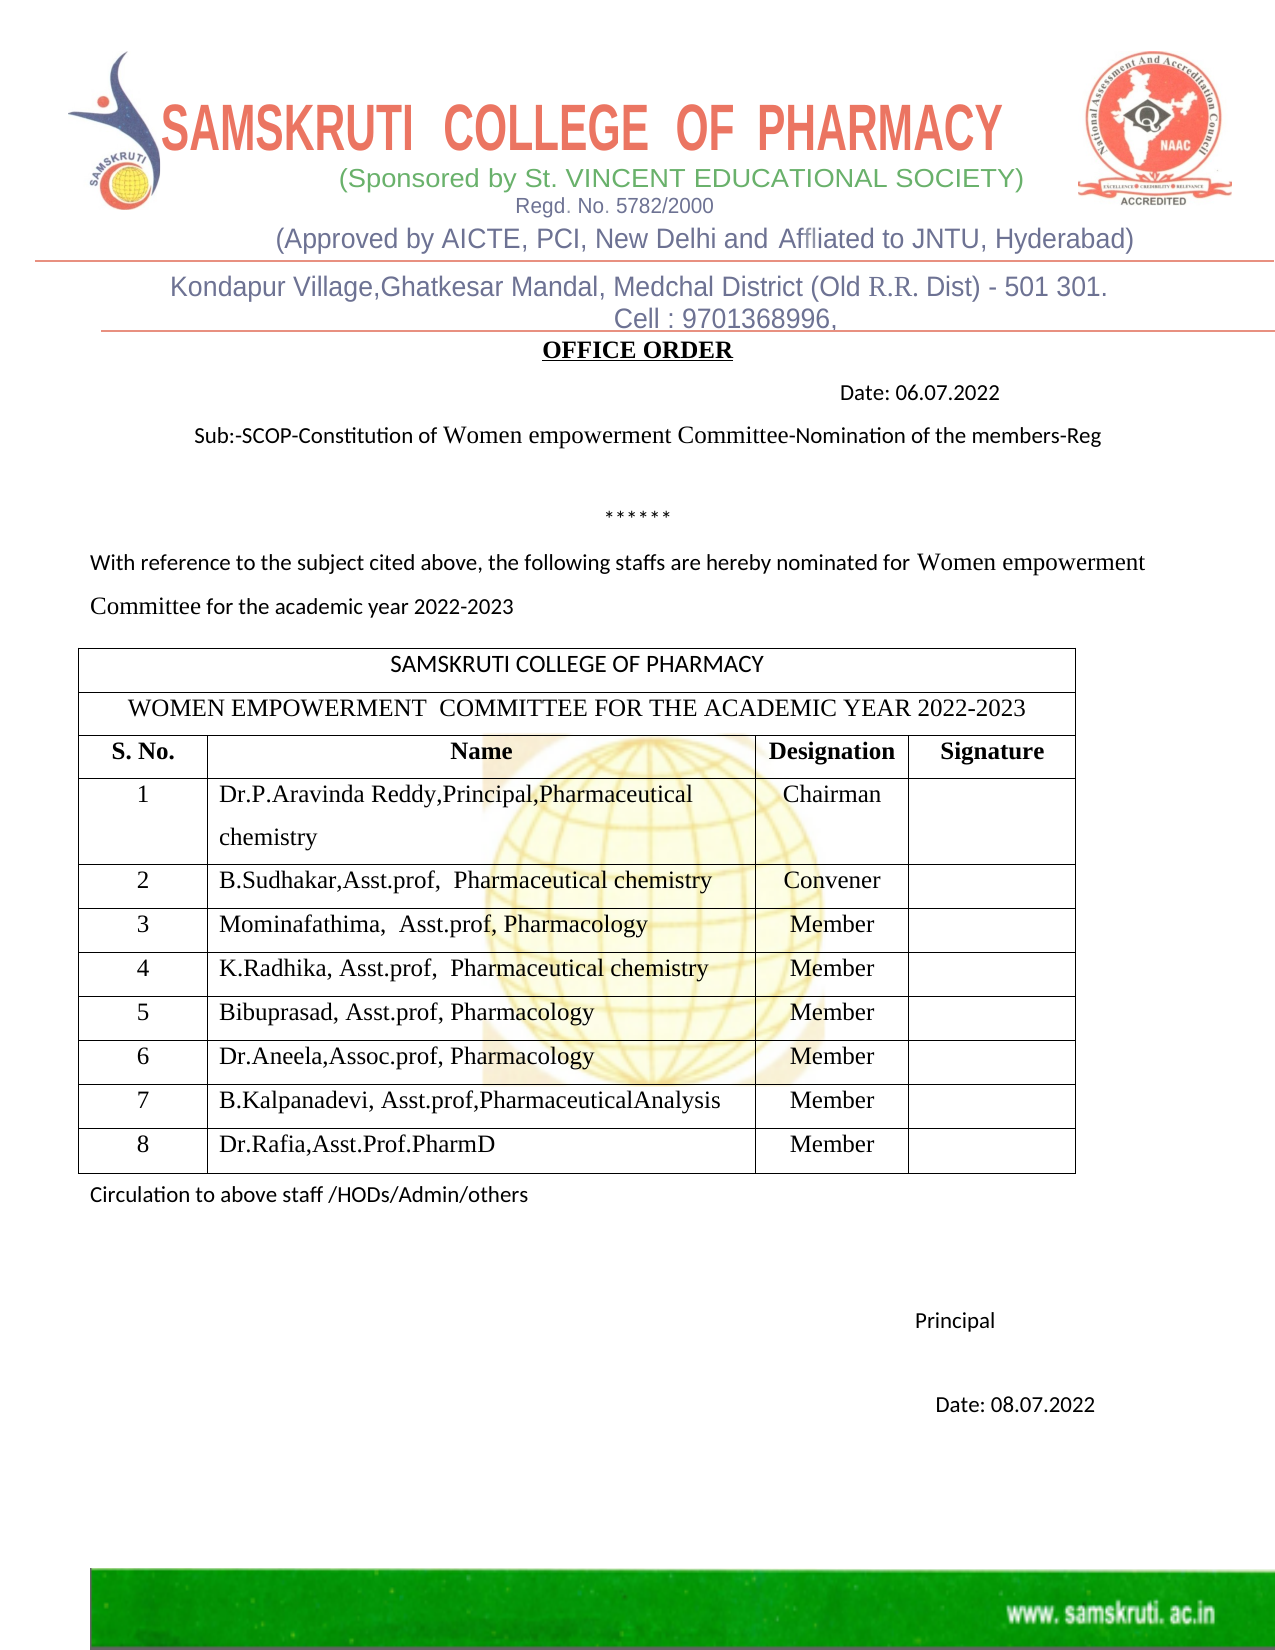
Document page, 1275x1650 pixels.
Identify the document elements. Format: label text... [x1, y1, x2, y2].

text Date: 08.07.2022 [90, 1390, 1185, 1418]
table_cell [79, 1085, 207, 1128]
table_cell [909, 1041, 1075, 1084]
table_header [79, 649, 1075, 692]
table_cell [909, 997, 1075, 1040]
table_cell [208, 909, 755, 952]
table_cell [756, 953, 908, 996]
text Principal [765, 1306, 1185, 1334]
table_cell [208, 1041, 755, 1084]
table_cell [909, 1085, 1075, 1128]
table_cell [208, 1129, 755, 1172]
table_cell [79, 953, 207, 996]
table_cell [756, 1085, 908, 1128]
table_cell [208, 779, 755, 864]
picture [90, 1568, 1275, 1650]
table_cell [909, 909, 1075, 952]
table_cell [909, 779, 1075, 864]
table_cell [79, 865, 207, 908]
picture [68, 51, 161, 210]
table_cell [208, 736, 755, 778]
text Date: 06.07.2022 [90, 378, 1185, 406]
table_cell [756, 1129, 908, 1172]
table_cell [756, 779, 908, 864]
text ****** [90, 505, 1185, 533]
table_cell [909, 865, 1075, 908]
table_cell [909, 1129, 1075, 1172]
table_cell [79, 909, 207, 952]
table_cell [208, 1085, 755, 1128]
picture [1078, 51, 1232, 206]
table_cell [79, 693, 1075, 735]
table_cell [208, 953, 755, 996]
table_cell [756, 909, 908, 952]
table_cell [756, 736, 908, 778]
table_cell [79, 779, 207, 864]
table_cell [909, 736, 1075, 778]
picture [11, 426, 1264, 1409]
text Sub:-SCOP-Constitution of Women empowerment Committee-Nomination of the members-Reg [90, 420, 1185, 449]
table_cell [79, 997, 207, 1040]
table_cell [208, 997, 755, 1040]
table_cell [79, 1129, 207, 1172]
text Circulation to above staff /HODs/Admin/others [90, 1180, 1185, 1208]
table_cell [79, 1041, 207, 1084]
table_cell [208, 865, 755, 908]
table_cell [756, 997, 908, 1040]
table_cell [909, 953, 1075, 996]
text OFFICE ORDER [90, 335, 1185, 363]
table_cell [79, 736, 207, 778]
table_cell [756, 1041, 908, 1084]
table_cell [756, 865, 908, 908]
text With reference to the subject cited above, the following staffs are hereby nominated for Women empowerment Committee for the academic year 2022-2023 [90, 547, 1185, 620]
